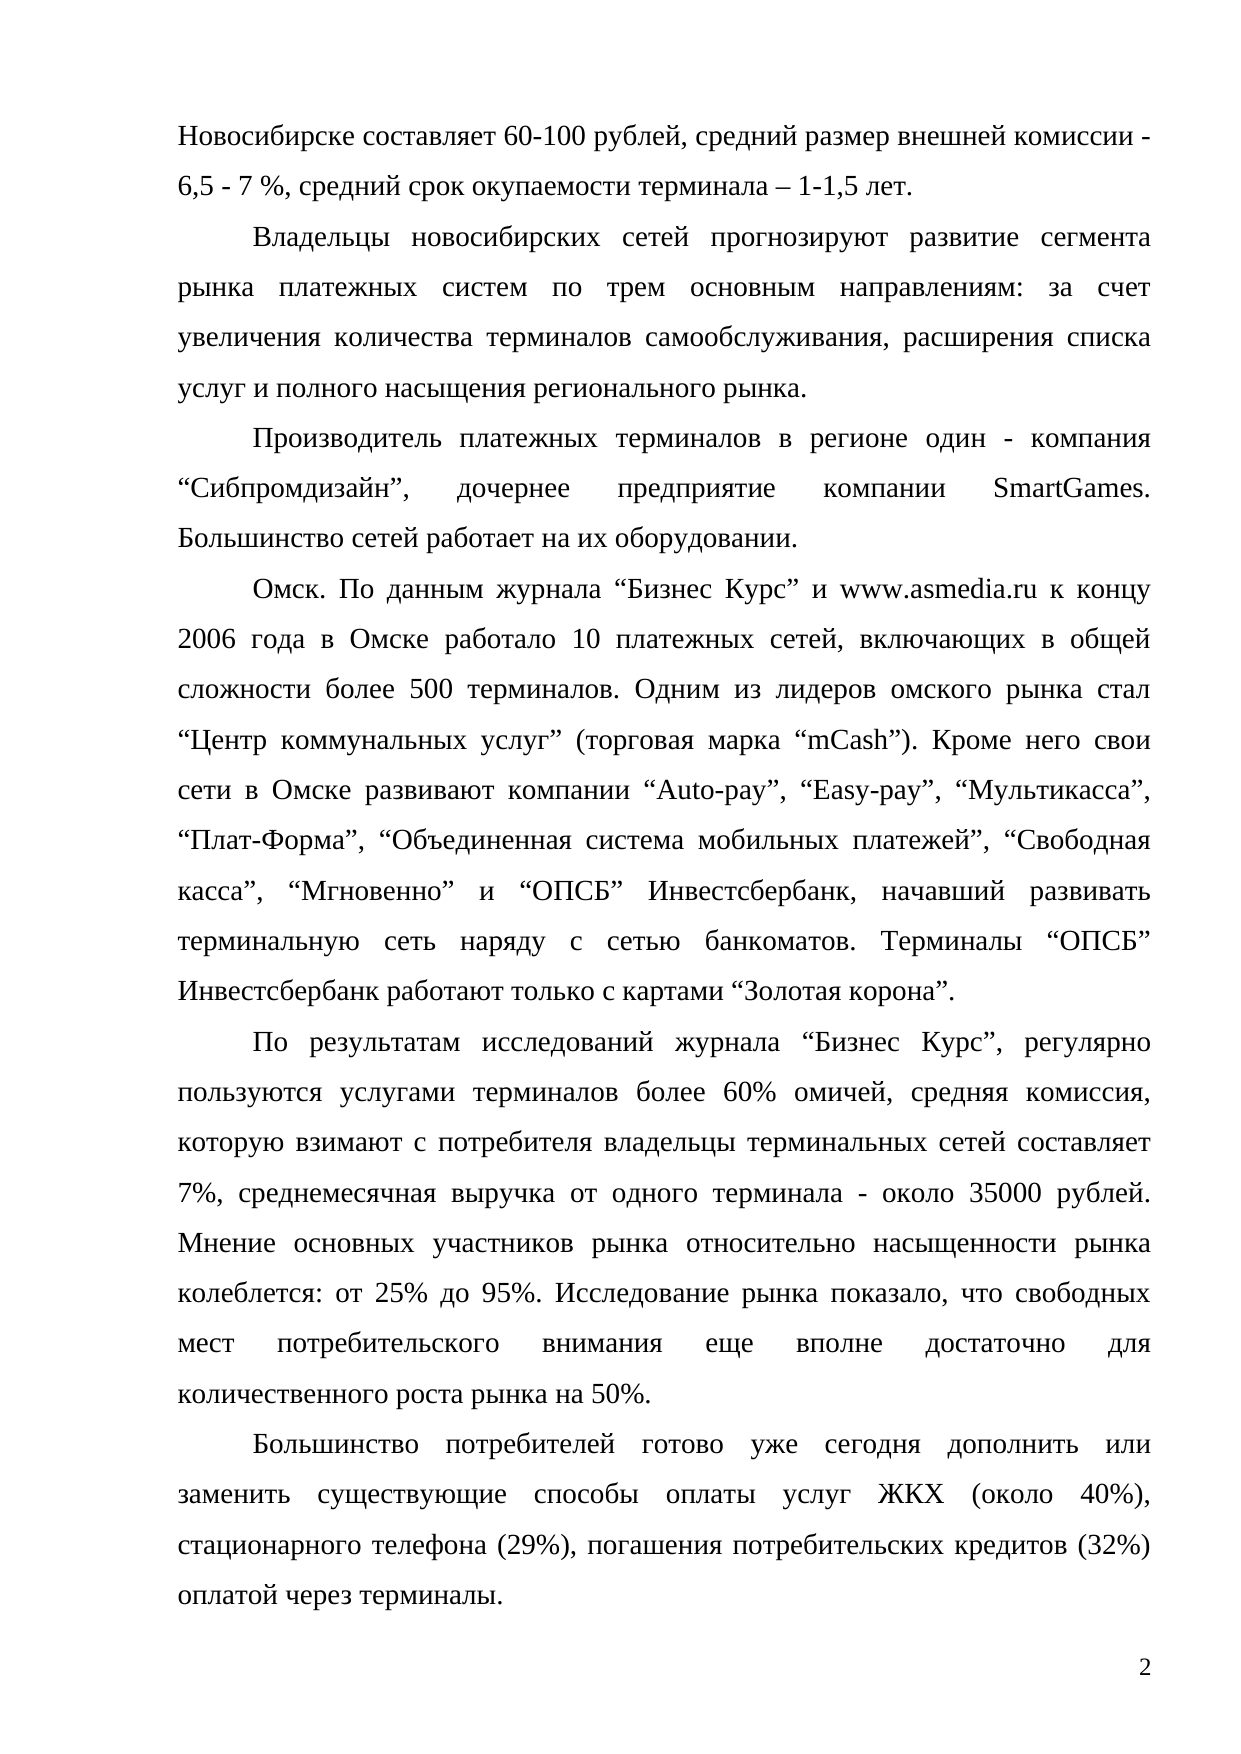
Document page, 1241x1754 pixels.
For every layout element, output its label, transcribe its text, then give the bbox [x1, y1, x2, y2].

text Большинство потребителей готово уже сегодня дополнить или заменить существующие способы оплаты услуг ЖКХ (около 40%), стационарного телефона (29%), погашения потребительских кредитов (32%) оплатой через терминалы. [177, 1426, 1152, 1611]
text Производитель платежных терминалов в регионе один - компания “Сибпромдизайн”, дочернее предприятие компании SmartGames. Большинство сетей работает на их оборудовании. [177, 420, 1152, 554]
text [177, 118, 1152, 202]
text Владельцы новосибирских сетей прогнозируют развитие сегмента рынка платежных систем по трем основным направлениям: за счет увеличения количества терминалов самообслуживания, расширения списка услуг и полного насыщения регионального рынка. [177, 219, 1152, 403]
text Омск. По данным журнала “Бизнес Курс” и www.asmedia.ru к концу 2006 года в Омске работало 10 платежных сетей, включающих в общей сложности более 500 терминалов. Одним из лидеров омского рынка стал “Центр коммунальных услуг” (торговая марка “mCash”). Кроме него свои сети в Омске развивают компании “Auto-pay”, “Easy-pay”, “Мультикасса”, “Плат-Форма”, “Объединенная система мобильных платежей”, “Свободная касса”, “Мгновенно” и “ОПСБ” Инвестсбербанк, начавший развивать терминальную сеть наряду с сетью банкоматов. Терминалы “ОПСБ” Инвестсбербанк работают только с картами “Золотая корона”. [177, 571, 1152, 1007]
text По результатам исследований журнала “Бизнес Курс”, регулярно пользуются услугами терминалов более 60% омичей, средняя комиссия, которую взимают с потребителя владельцы терминальных сетей составляет 7%, среднемесячная выручка от одного терминала - около 35000 рублей. Мнение основных участников рынка относительно насыщенности рынка колеблется: от 25% до 95%. Исследование рынка показало, что свободных мест потребительского внимания еще вполне достаточно для количественного роста рынка на 50%. [177, 1024, 1152, 1409]
